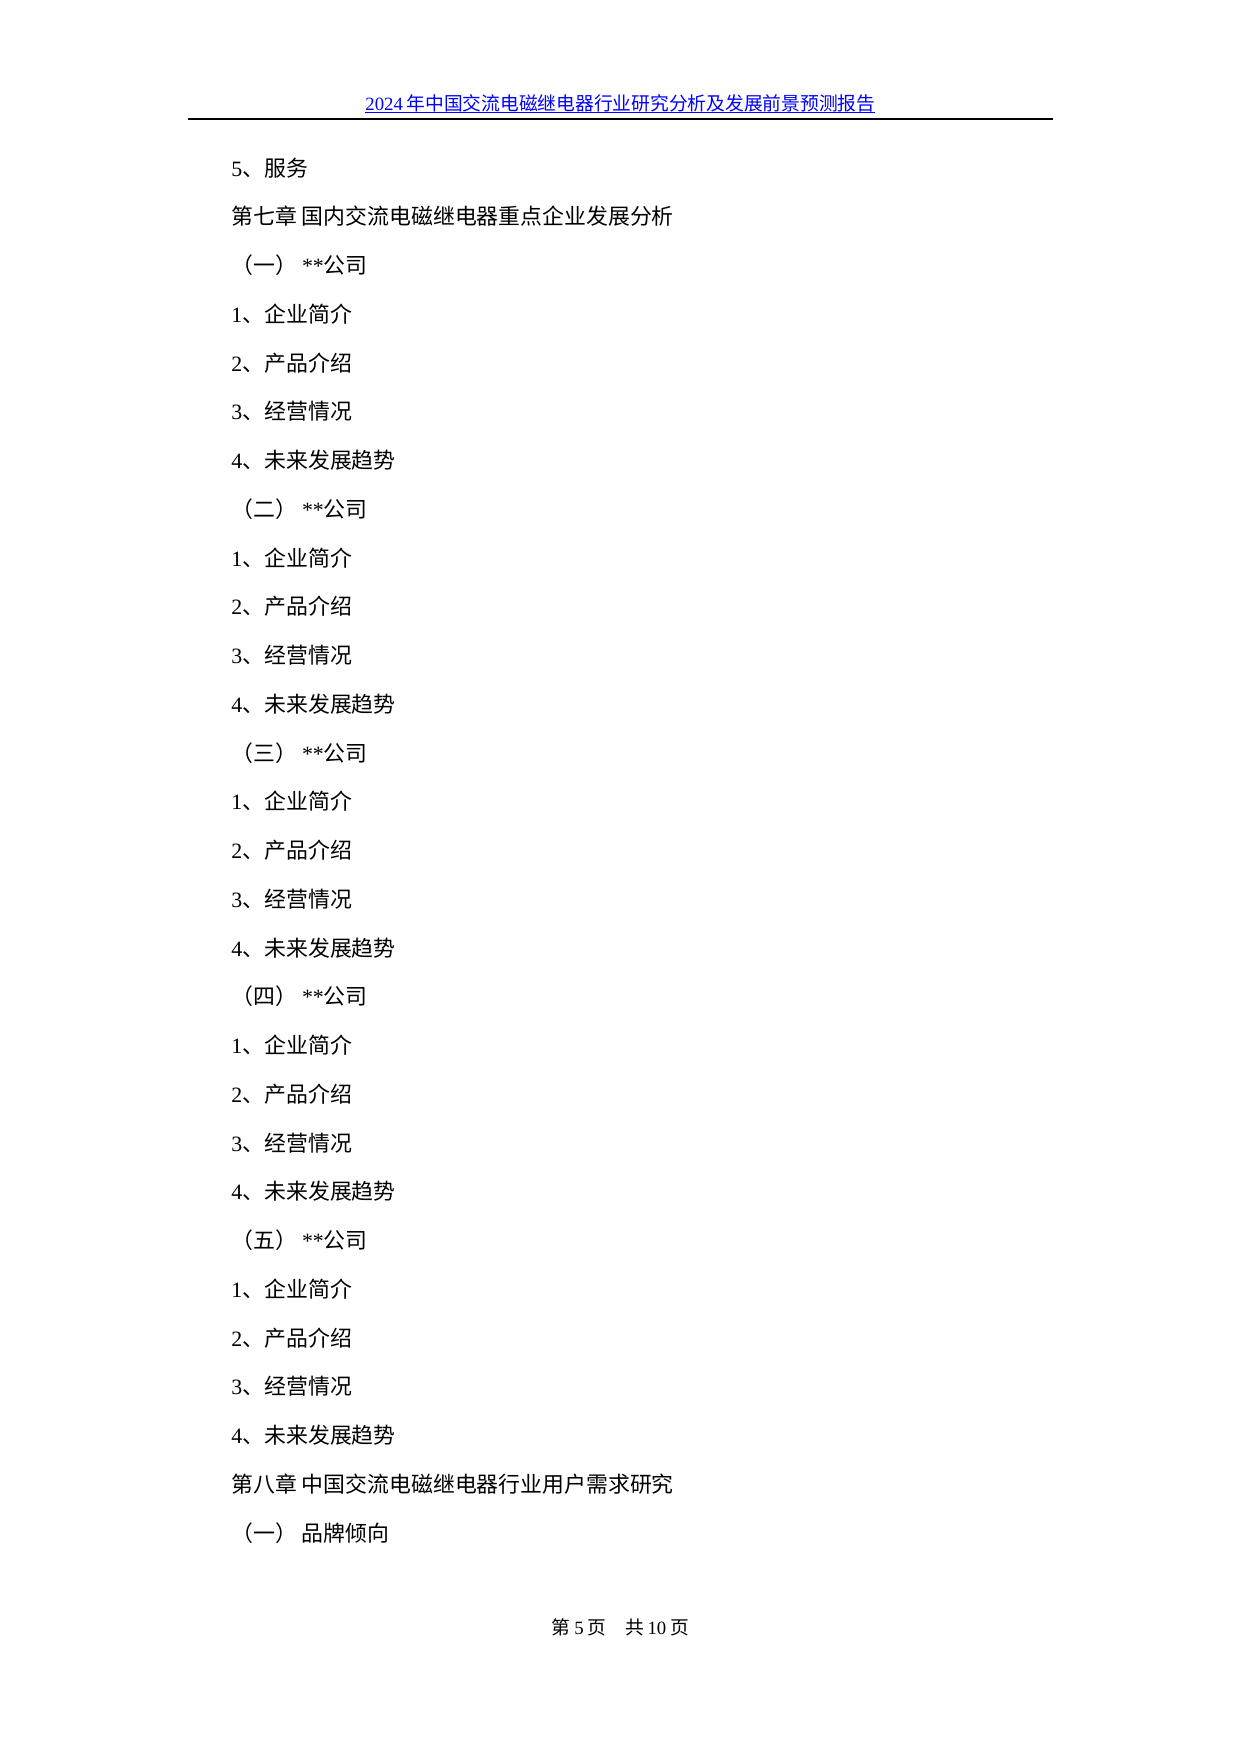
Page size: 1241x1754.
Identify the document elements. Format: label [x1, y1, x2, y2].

text [187, 150, 1053, 1548]
